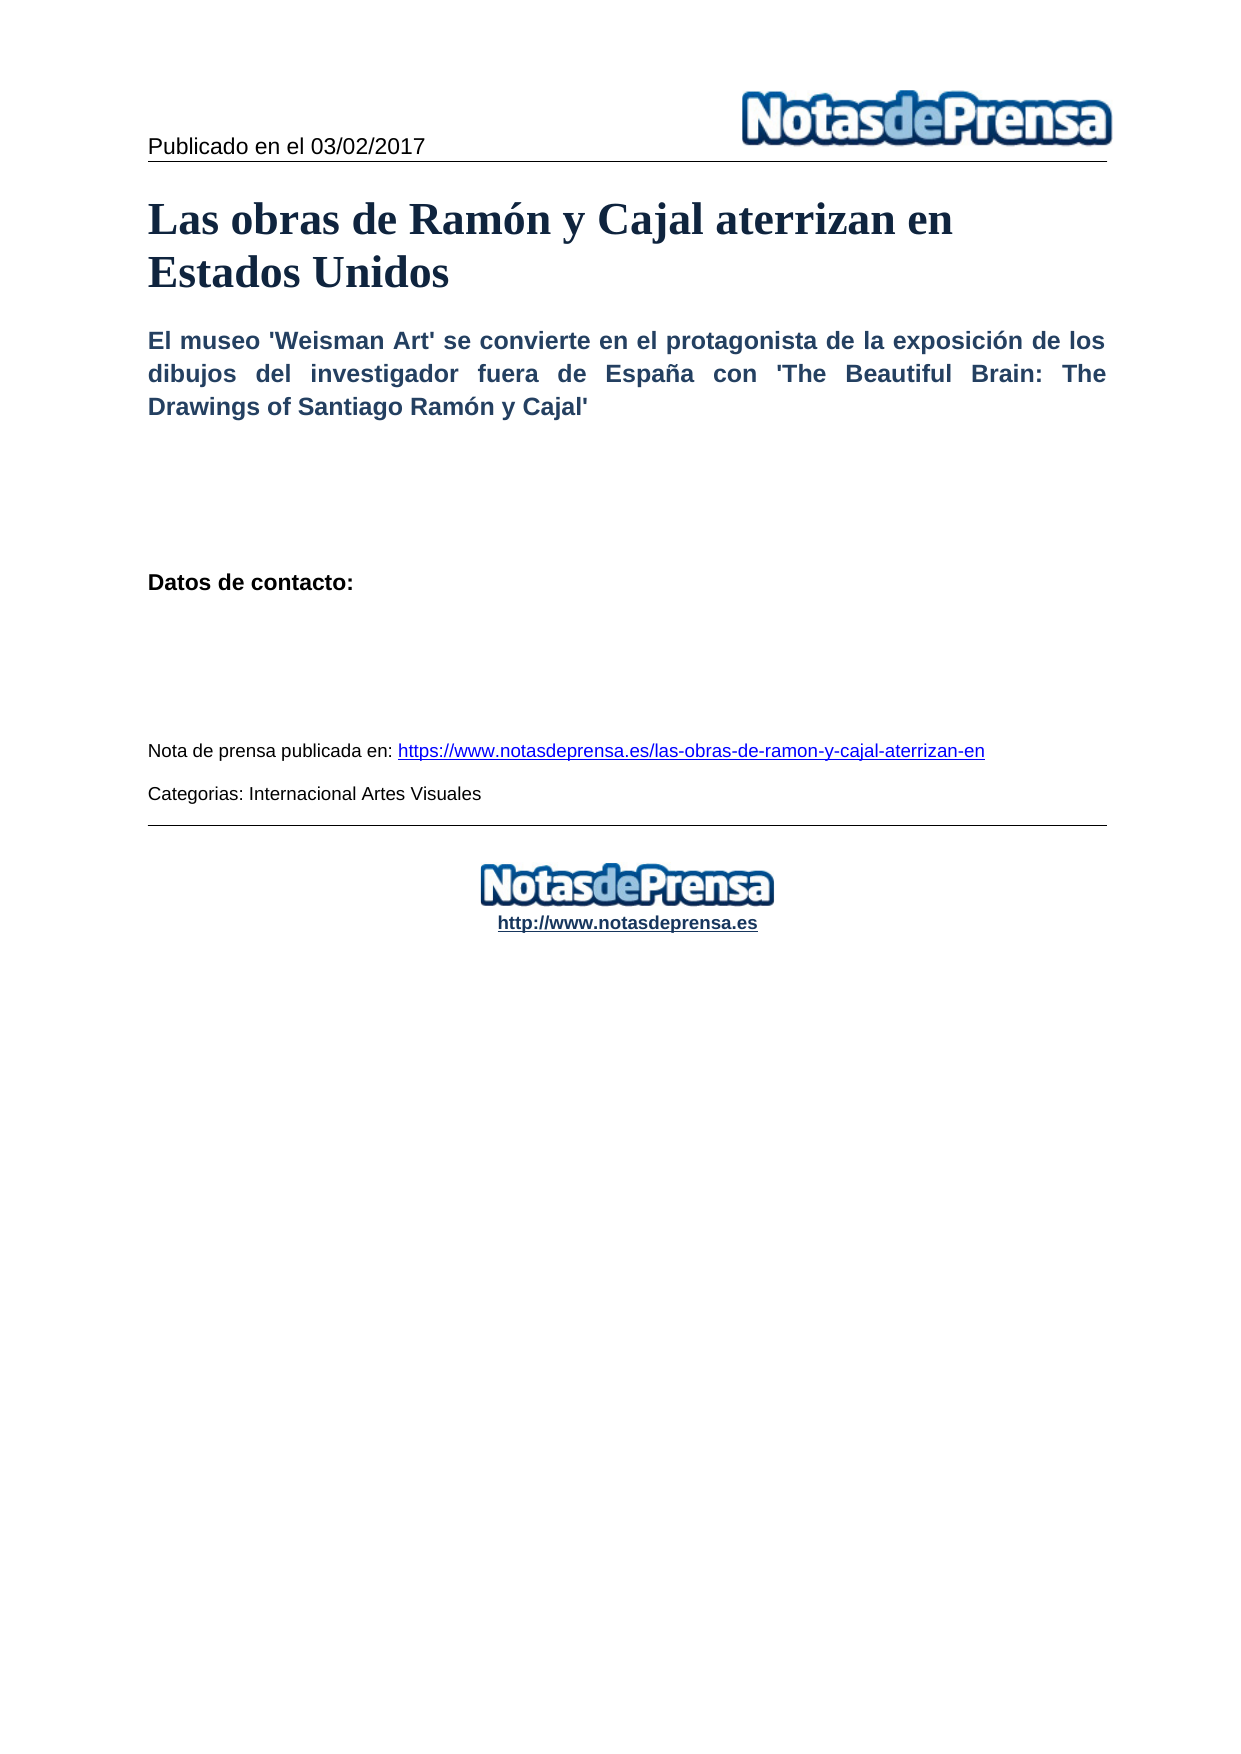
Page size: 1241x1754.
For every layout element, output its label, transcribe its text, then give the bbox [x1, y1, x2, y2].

text Nota de prensa publicada en: https://www.notasdeprensa.es/las-obras-de-ramon-y-cajal-aterrizan-en [148, 740, 1107, 762]
text Categorias: Internacional Artes Visuales [148, 783, 1107, 804]
text http://www.notasdeprensa.es [148, 912, 1107, 934]
picture [480, 862, 775, 908]
subtitle Las obras de Ramón y Cajal aterrizan en Estados Unidos [148, 192, 1107, 297]
text Datos de contacto: [148, 568, 1107, 595]
subtitle El museo 'Weisman Art' se convierte en el protagonista de la exposición de los dibujos del investigador fuera de España con 'The Beautiful Brain: The Drawings of Santiago Ramón y Cajal' [148, 326, 1107, 421]
picture [742, 90, 1113, 148]
text Publicado en el 03/02/2017 [148, 133, 1107, 161]
